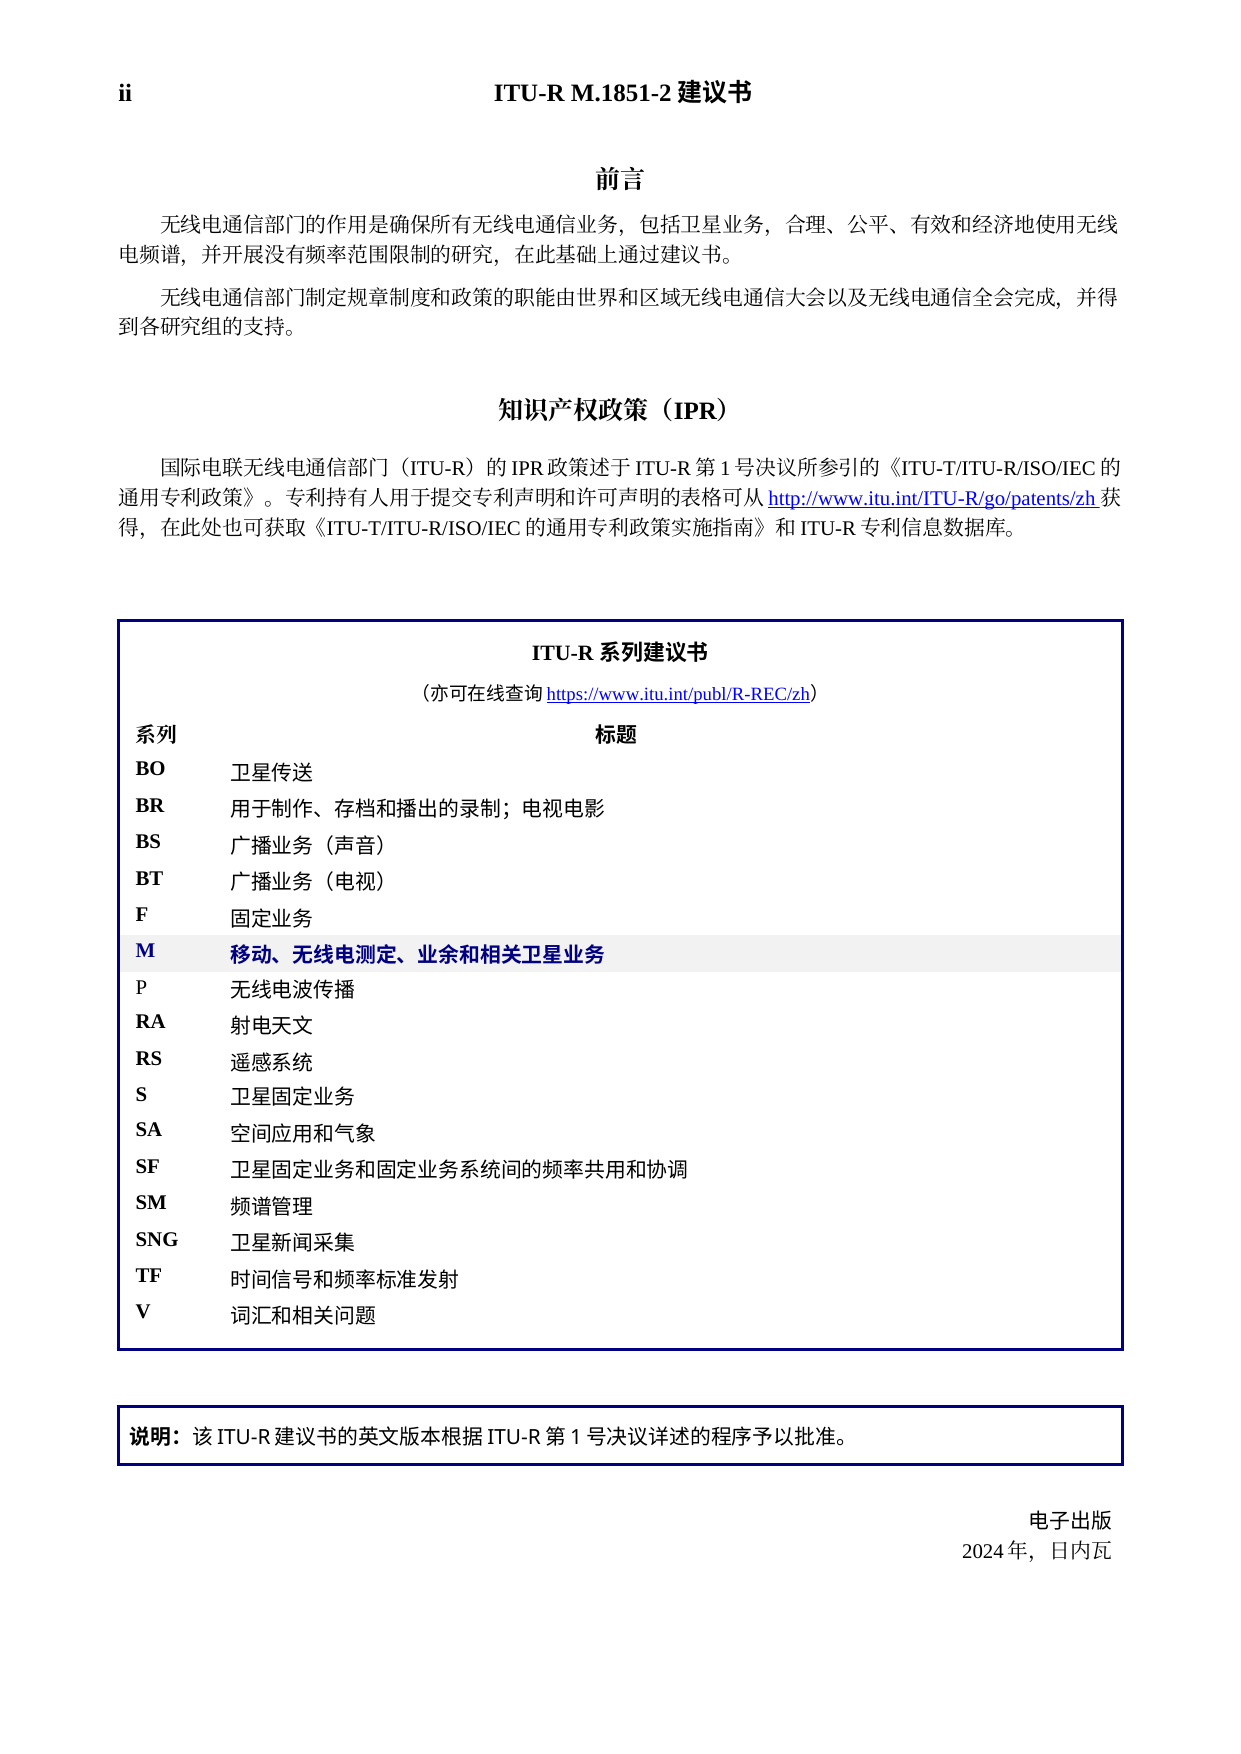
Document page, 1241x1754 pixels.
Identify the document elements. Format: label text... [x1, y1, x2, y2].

table_cell 词汇和相关问题 [219, 1296, 1121, 1348]
table_cell P [120, 972, 219, 1006]
table_cell 标题 [219, 706, 1121, 753]
subtitle 知识产权政策（IPR） [118, 391, 1122, 427]
table_cell 广播业务（声音） [219, 826, 1121, 862]
table_cell 用于制作、存档和播出的录制；电视电影 [219, 789, 1121, 826]
text 前言 [118, 160, 1122, 196]
text 无线电通信部门制定规章制度和政策的职能由世界和区域无线电通信大会以及无线电通信全会完成，并得到各研究组的支持。 [118, 281, 1122, 341]
table_cell 射电天文 [219, 1006, 1121, 1043]
table_cell SM [120, 1187, 219, 1223]
table_cell BO [120, 753, 219, 789]
text 无线电通信部门的作用是确保所有无线电通信业务，包括卫星业务，合理、公平、有效和经济地使用无线电频谱，并开展没有频率范围限制的研究，在此基础上通过建议书。 [118, 209, 1122, 268]
table_cell 卫星固定业务 [219, 1079, 1121, 1114]
table_cell 系列 [120, 706, 219, 753]
table_cell V [120, 1296, 219, 1348]
table_cell 卫星传送 [219, 753, 1121, 789]
table_cell SA [120, 1114, 219, 1150]
table_cell RS [120, 1043, 219, 1079]
table_cell 卫星新闻采集 [219, 1223, 1121, 1260]
table_cell 频谱管理 [219, 1187, 1121, 1223]
table_cell S [120, 1079, 219, 1114]
table_cell 空间应用和气象 [219, 1114, 1121, 1150]
table_cell 卫星固定业务和固定业务系统间的频率共用和协调 [219, 1150, 1121, 1187]
table_cell BS [120, 826, 219, 862]
table_header ITU-R 系列建议书 （亦可在线查询https://www.itu.int/publ/R-REC/zh） [120, 622, 1121, 706]
table_cell BR [120, 789, 219, 826]
table_cell SNG [120, 1223, 219, 1260]
table_cell TF [120, 1260, 219, 1296]
table_cell BT [120, 862, 219, 899]
text 国际电联无线电通信部门（ITU-R）的IPR政策述于ITU-R第1号决议所参引的《ITU-T/ITU-R/ISO/IEC的通用专利政策》。专利持有人用于提交专利声明和许可声明的表格可从http://www.itu.int/ITU-R/go/patents/zh获得，在此处也可获取《ITU-T/ITU-R/ISO/IEC的通用专利政策实施指南》和ITU-R专利信息数据库。 [118, 452, 1122, 541]
table_header 说明：该ITU-R建议书的英文版本根据ITU-R第1号决议详述的程序予以批准。 [120, 1408, 1121, 1463]
text 电子出版 2024年，日内瓦 [118, 1504, 1112, 1564]
table_cell 固定业务 [219, 899, 1121, 935]
table_cell 遥感系统 [219, 1043, 1121, 1079]
table_cell 广播业务（电视） [219, 862, 1121, 899]
table_cell 时间信号和频率标准发射 [219, 1260, 1121, 1296]
table_cell 移动、无线电测定、业余和相关卫星业务 [219, 935, 1121, 972]
table_cell M [120, 935, 219, 972]
table_cell RA [120, 1006, 219, 1043]
table_cell SF [120, 1150, 219, 1187]
table_cell 无线电波传播 [219, 972, 1121, 1006]
table_cell F [120, 899, 219, 935]
